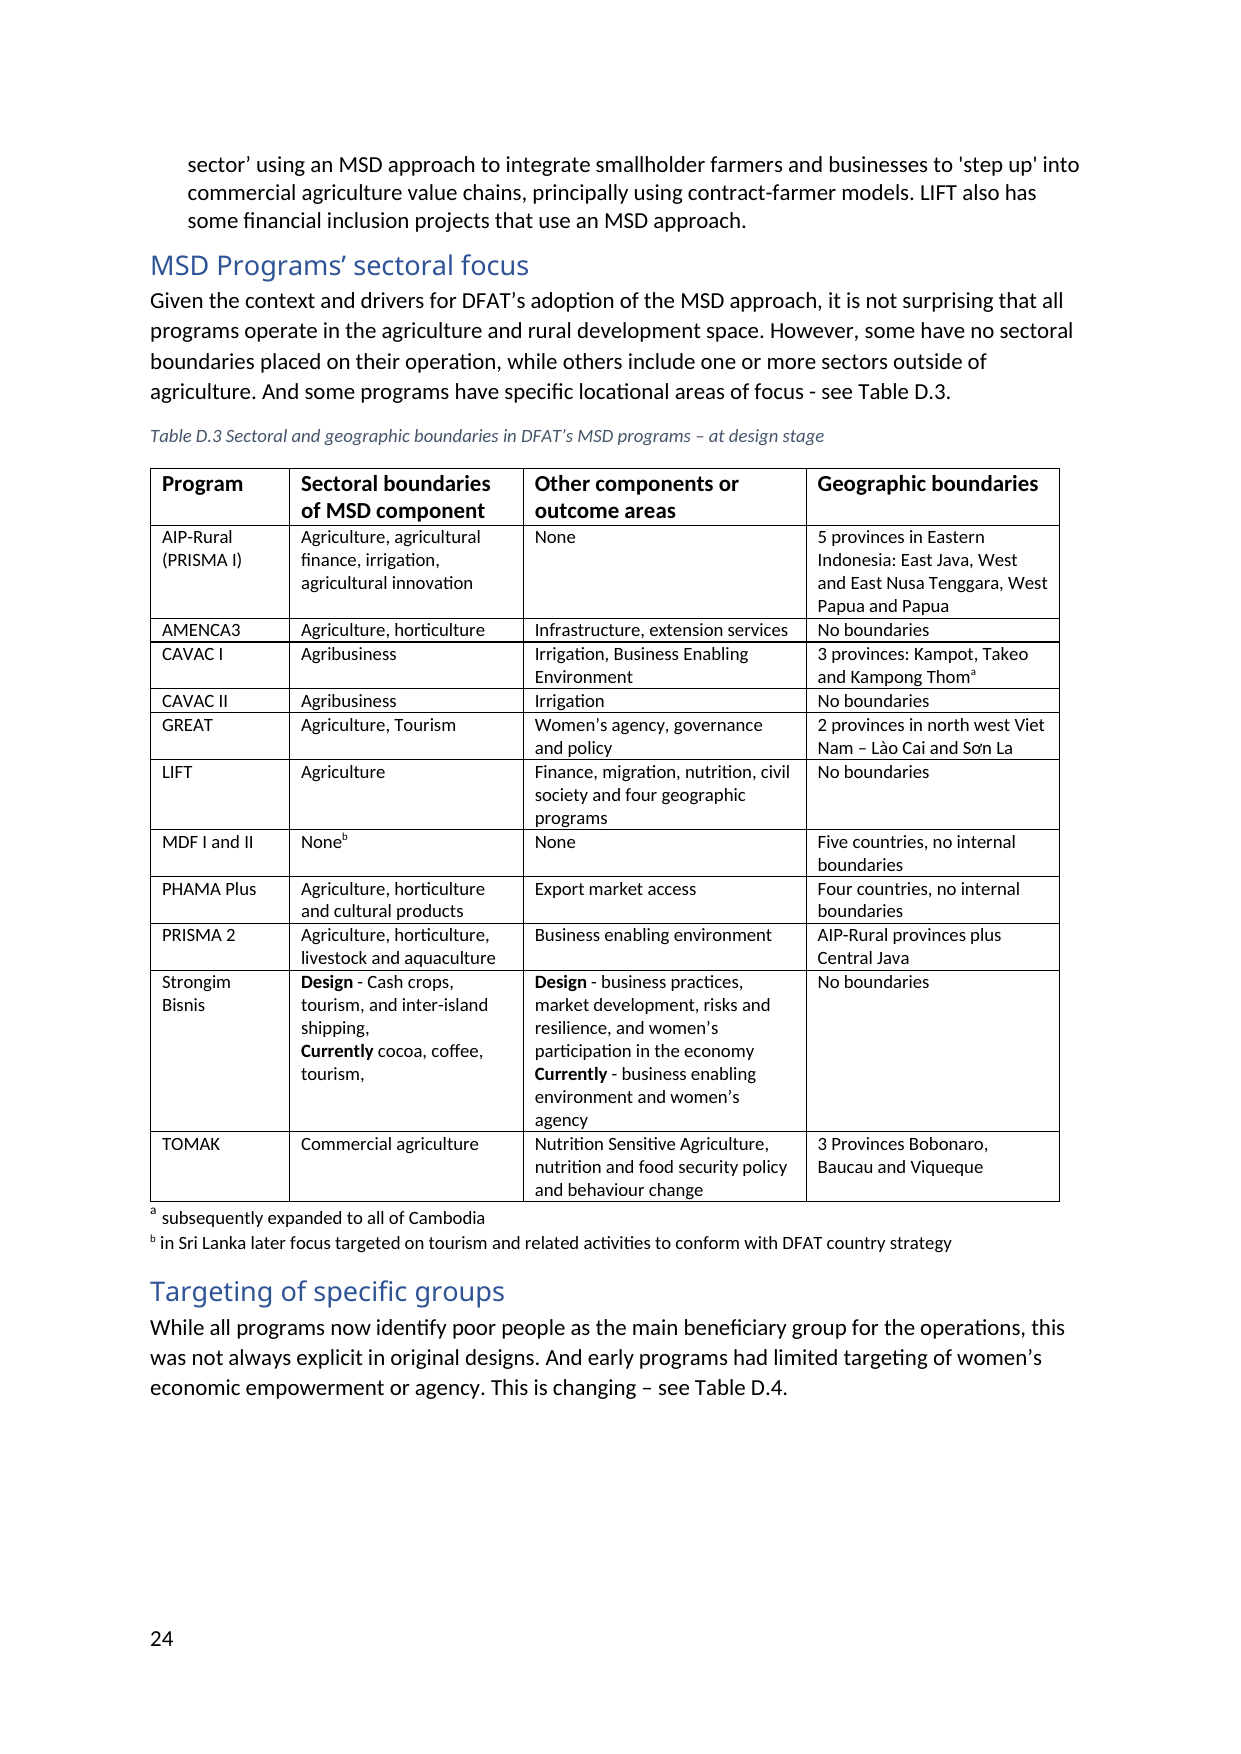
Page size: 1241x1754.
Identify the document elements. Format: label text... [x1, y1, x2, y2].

table_cell TOMAK [151, 1132, 289, 1201]
table_cell 3 Provinces Bobonaro, Baucau and Viqueque [807, 1132, 1059, 1201]
table_cell No boundaries [807, 760, 1059, 829]
subtitle MSD Programs’ sectoral focus [150, 247, 1090, 283]
table_cell Design - Cash crops, tourism, and inter-island shipping, Currently cocoa, coffee, tourism, [290, 971, 523, 1131]
table_cell LIFT [151, 760, 289, 829]
table_cell Agriculture, agricultural finance, irrigation, agricultural innovation [290, 526, 523, 617]
table_cell AIP-Rural (PRISMA I) [151, 526, 289, 617]
table_header Sectoral boundaries of MSD component [290, 469, 523, 525]
table_cell MDF I and II [151, 830, 289, 876]
table_cell Agriculture, horticulture and cultural products [290, 877, 523, 923]
table_cell CAVAC I [151, 643, 289, 688]
table_cell Agriculture [290, 760, 523, 829]
table_cell No boundaries [807, 971, 1059, 1131]
table_cell CAVAC II [151, 689, 289, 712]
table_cell Infrastructure, extension services [524, 619, 806, 641]
table_cell Commercial agriculture [290, 1132, 523, 1201]
table_cell Noneb [290, 830, 523, 876]
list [150, 150, 1090, 234]
table_cell PRISMA 2 [151, 924, 289, 969]
table_header Other components or outcome areas [524, 469, 806, 525]
table_cell Design - business practices, market development, risks and resilience, and women’s participation in the economy Currently - business enabling environment and women’s agency [524, 971, 806, 1131]
text While all programs now identify poor people as the main beneficiary group for the operations, this was not always explicit in original designs. And early programs had limited targeting of women’s economic empowerment or agency. This is changing – see Table D.4. [150, 1313, 1090, 1401]
table_header Program [151, 469, 289, 525]
table_cell Agribusiness [290, 689, 523, 712]
text a subsequently expanded to all of Cambodia b in Sri Lanka later focus targeted on tourism and related activities to conform with DFAT country strategy [150, 1202, 1090, 1254]
table_cell Agribusiness [290, 643, 523, 688]
table_cell 3 provinces: Kampot, Takeo and Kampong Thoma [807, 643, 1059, 688]
table_cell PHAMA Plus [151, 877, 289, 923]
table_header Geographic boundaries [807, 469, 1059, 525]
text Given the context and drivers for DFAT’s adoption of the MSD approach, it is not surprising that all programs operate in the agriculture and rural development space. However, some have no sectoral boundaries placed on their operation, while others include one or more sectors outside of agriculture. And some programs have specific locational areas of focus - see Table D.3. [150, 286, 1090, 405]
table_cell 5 provinces in Eastern Indonesia: East Java, West and East Nusa Tenggara, West Papua and Papua [807, 526, 1059, 617]
text Table D.3 Sectoral and geographic boundaries in DFAT’s MSD programs – at design stage [150, 424, 1090, 447]
table_cell Irrigation, Business Enabling Environment [524, 643, 806, 688]
table_cell Agriculture, Tourism [290, 713, 523, 759]
table_cell 2 provinces in north west Viet Nam – Lào Cai and Sơn La [807, 713, 1059, 759]
table_cell AIP-Rural provinces plus Central Java [807, 924, 1059, 969]
table_cell GREAT [151, 713, 289, 759]
table_cell Finance, migration, nutrition, civil society and four geographic programs [524, 760, 806, 829]
table_cell Agriculture, horticulture [290, 619, 523, 641]
table_cell Strongim Bisnis [151, 971, 289, 1131]
table_cell Business enabling environment [524, 924, 806, 969]
table_cell None [524, 526, 806, 617]
table_cell Irrigation [524, 689, 806, 712]
table_cell Women’s agency, governance and policy [524, 713, 806, 759]
table_cell Export market access [524, 877, 806, 923]
table_cell AMENCA3 [151, 619, 289, 641]
table_cell None [524, 830, 806, 876]
table_cell Agriculture, horticulture, livestock and aquaculture [290, 924, 523, 969]
subtitle Targeting of specific groups [150, 1273, 1090, 1310]
table_cell Four countries, no internal boundaries [807, 877, 1059, 923]
table_cell No boundaries [807, 689, 1059, 712]
table_cell No boundaries [807, 619, 1059, 641]
table_cell Nutrition Sensitive Agriculture, nutrition and food security policy and behaviour change [524, 1132, 806, 1201]
table_cell Five countries, no internal boundaries [807, 830, 1059, 876]
